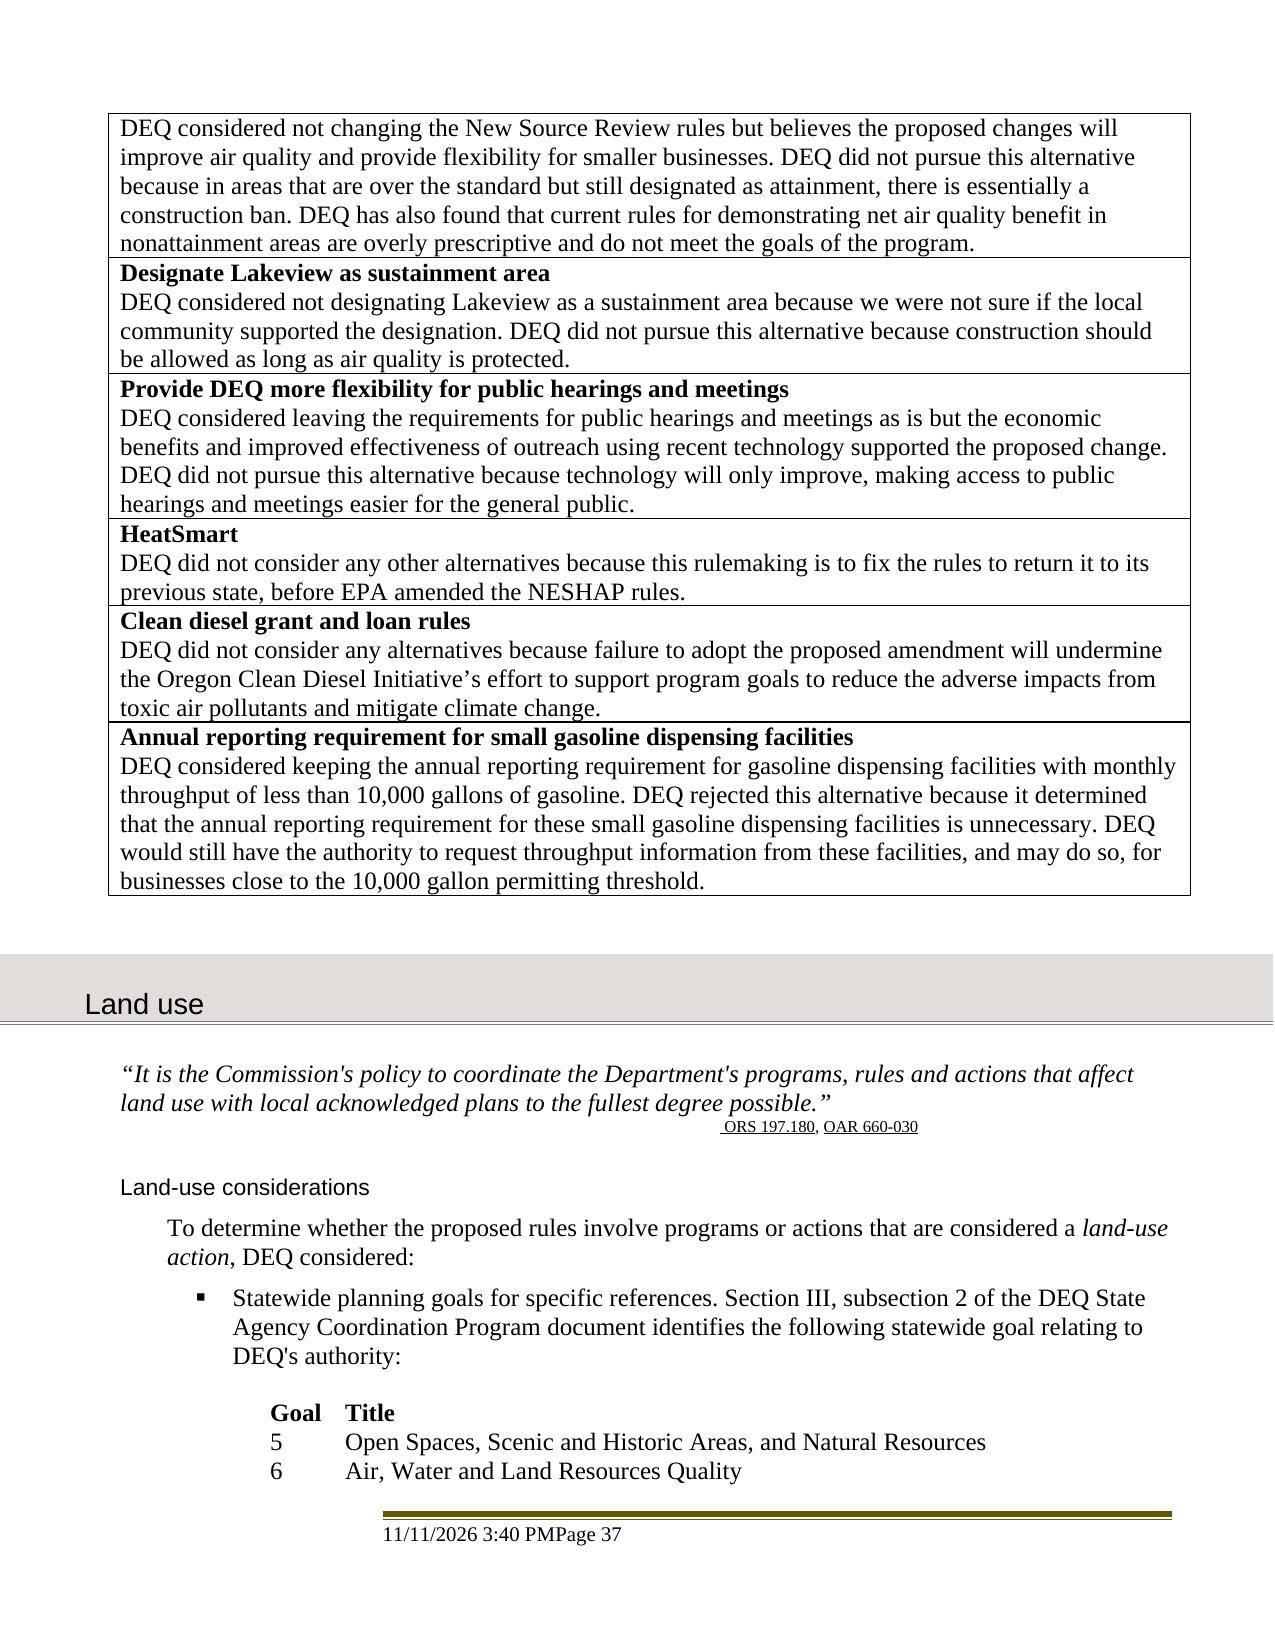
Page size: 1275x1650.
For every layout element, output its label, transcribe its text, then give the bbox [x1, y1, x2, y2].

text Goal Title [232, 1398, 1170, 1427]
text 5 Open Spaces, Scenic and Historic Areas, and Natural Resources [232, 1427, 1170, 1456]
table_cell Provide DEQ more flexibility for public hearings and meetings DEQ considered leaving the requirements for public hearings and meetings as is but the economic benefits and improved effectiveness of outreach using recent technology supported the proposed change. DEQ did not pursue this alternative because technology will only improve, making access to public hearings and meetings easier for the general public. [109, 374, 1190, 518]
text Land-use considerations [120, 1174, 1170, 1201]
table_cell Clean diesel grant and loan rules DEQ did not consider any alternatives because failure to adopt the proposed amendment will undermine the Oregon Clean Diesel Initiative’s effort to support program goals to reduce the adverse impacts from toxic air pollutants and mitigate climate change. [109, 606, 1190, 721]
table_cell Designate Lakeview as sustainment area DEQ considered not designating Lakeview as a sustainment area because we were not sure if the local community supported the designation. DEQ did not pursue this alternative because construction should be allowed as long as air quality is protected. [109, 258, 1190, 373]
table_header Land use [0, 954, 1273, 1021]
list Statewide planning goals for specific references. Section III, subsection 2 of the DEQ State Agency Coordination Program document identifies the following statewide goal relating to DEQ's authority: [195, 1283, 1170, 1369]
table_cell HeatSmart DEQ did not consider any other alternatives because this rulemaking is to fix the rules to return it to its previous state, before EPA amended the NESHAP rules. [109, 519, 1190, 605]
table_cell Annual reporting requirement for small gasoline dispensing facilities DEQ considered keeping the annual reporting requirement for gasoline dispensing facilities with monthly throughput of less than 10,000 gallons of gasoline. DEQ rejected this alternative because it determined that the annual reporting requirement for these small gasoline dispensing facilities is unnecessary. DEQ would still have the authority to request throughput information from these facilities, and may do so, for businesses close to the 10,000 gallon permitting threshold. [109, 723, 1190, 895]
text “It is the Commission's policy to coordinate the Department's programs, rules and actions that affect land use with local acknowledged plans to the fullest degree possible.” [120, 1059, 1170, 1116]
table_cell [109, 114, 1190, 257]
text 6 Air, Water and Land Resources Quality [232, 1456, 1170, 1484]
text ORS 197.180, OAR 660-030 [157, 1116, 1170, 1136]
text To determine whether the proposed rules involve programs or actions that are considered a land-use action, DEQ considered: [167, 1213, 1170, 1271]
